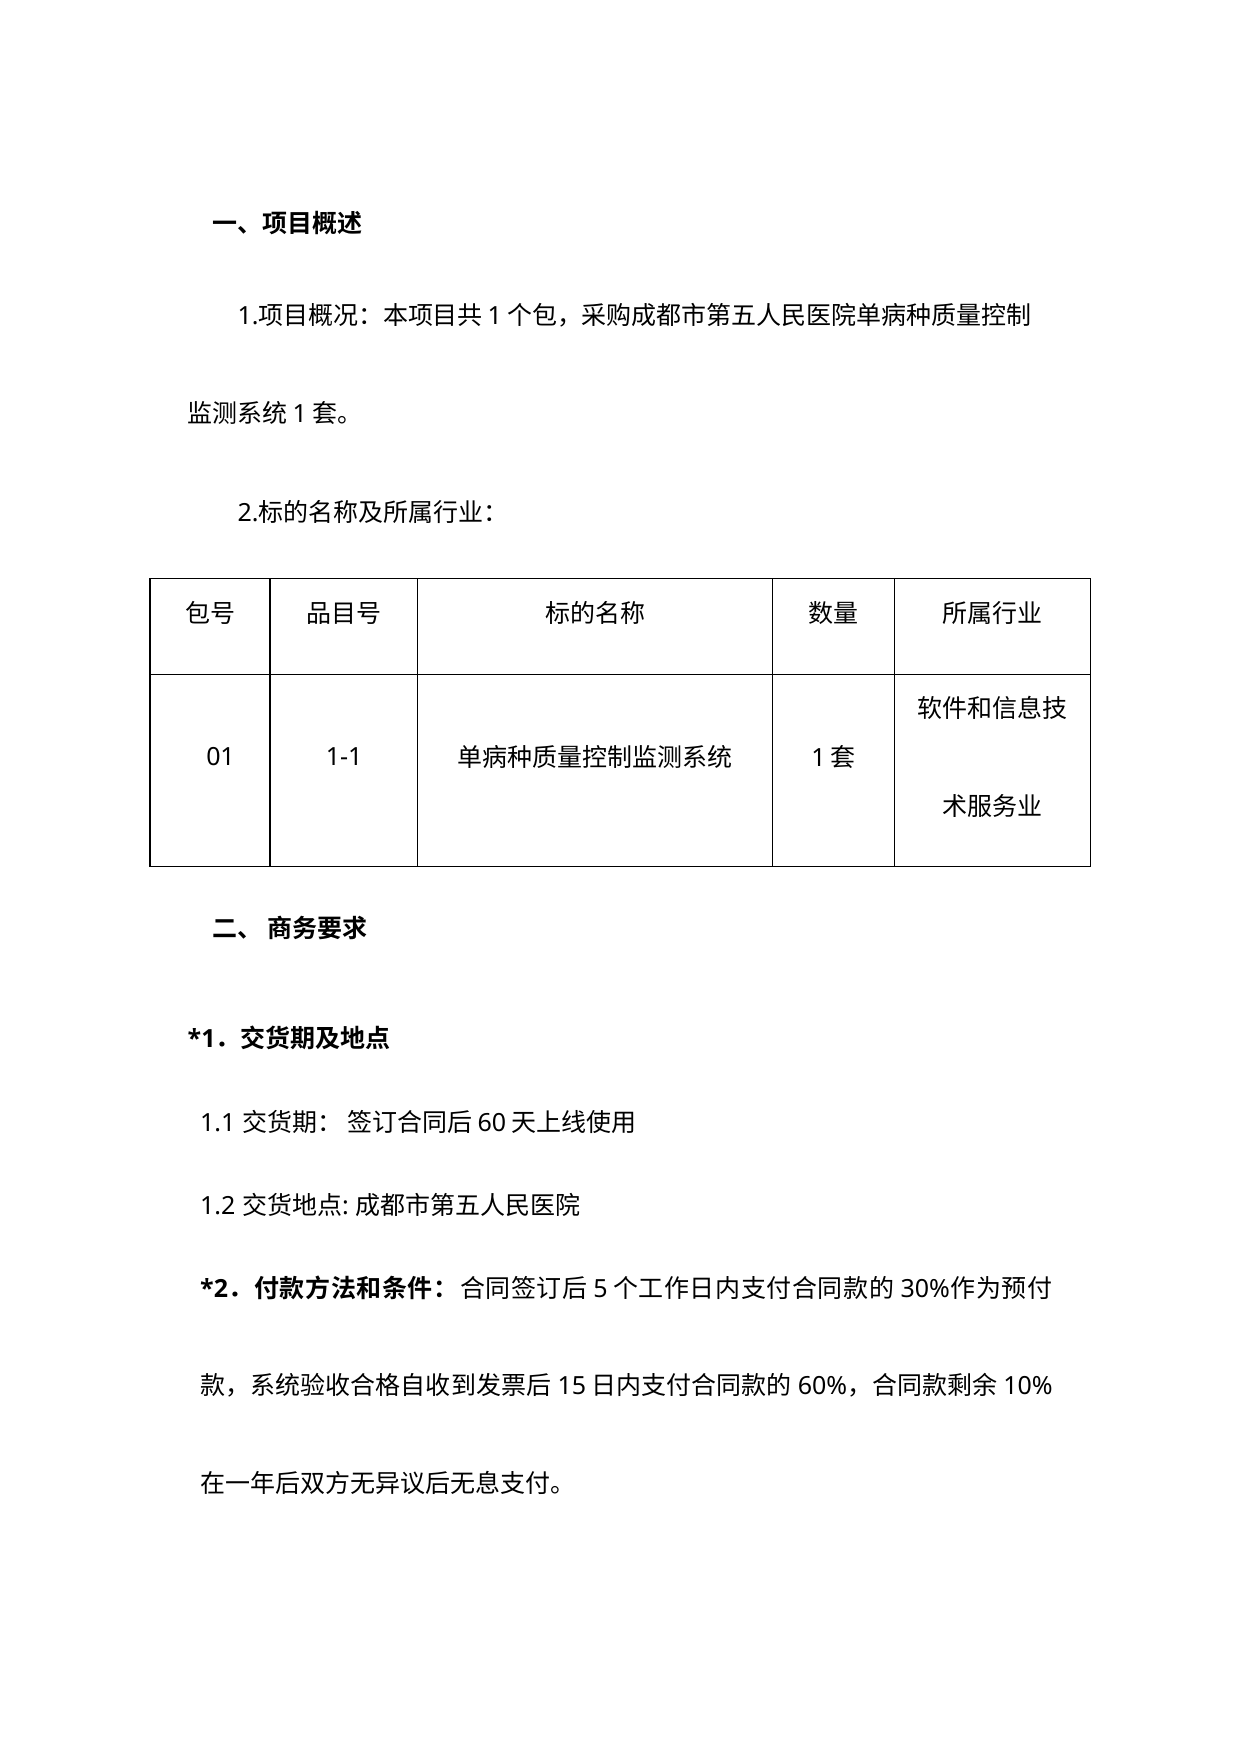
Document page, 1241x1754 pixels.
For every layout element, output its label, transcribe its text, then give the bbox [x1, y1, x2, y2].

list 交货地点: 成都市第五人民医院 [200, 1171, 1053, 1236]
table_header 标的名称 [418, 579, 772, 673]
table_cell 单病种质量控制监测系统 [418, 675, 772, 866]
text 2.标的名称及所属行业： [187, 478, 1053, 543]
table_header 品目号 [271, 579, 417, 673]
text *2．付款方法和条件：合同签订后5个工作日内支付合同款的30%作为预付款，系统验收合格自收到发票后15日内支付合同款的60%，合同款剩余10%在一年后双方无异议后无息支付。 [200, 1254, 1053, 1514]
table_cell 01 [151, 675, 269, 866]
table_cell 1-1 [271, 675, 417, 866]
table_header 所属行业 [895, 579, 1090, 673]
list 交货期： 签订合同后60天上线使用 [200, 1088, 1053, 1153]
text 1.项目概况：本项目共1 个包，采购成都市第五人民医院单病种质量控制监测系统1套。 [187, 281, 1053, 444]
table_cell 1套 [773, 675, 894, 866]
text *1．交货期及地点 [187, 1004, 1053, 1069]
table_header 数量 [773, 579, 894, 673]
subtitle 二、 商务要求 [187, 894, 1053, 959]
subtitle 一、项目概述 [187, 189, 1053, 254]
table_cell 软件和信息技术服务业 [895, 675, 1090, 866]
table_header 包号 [151, 579, 269, 673]
